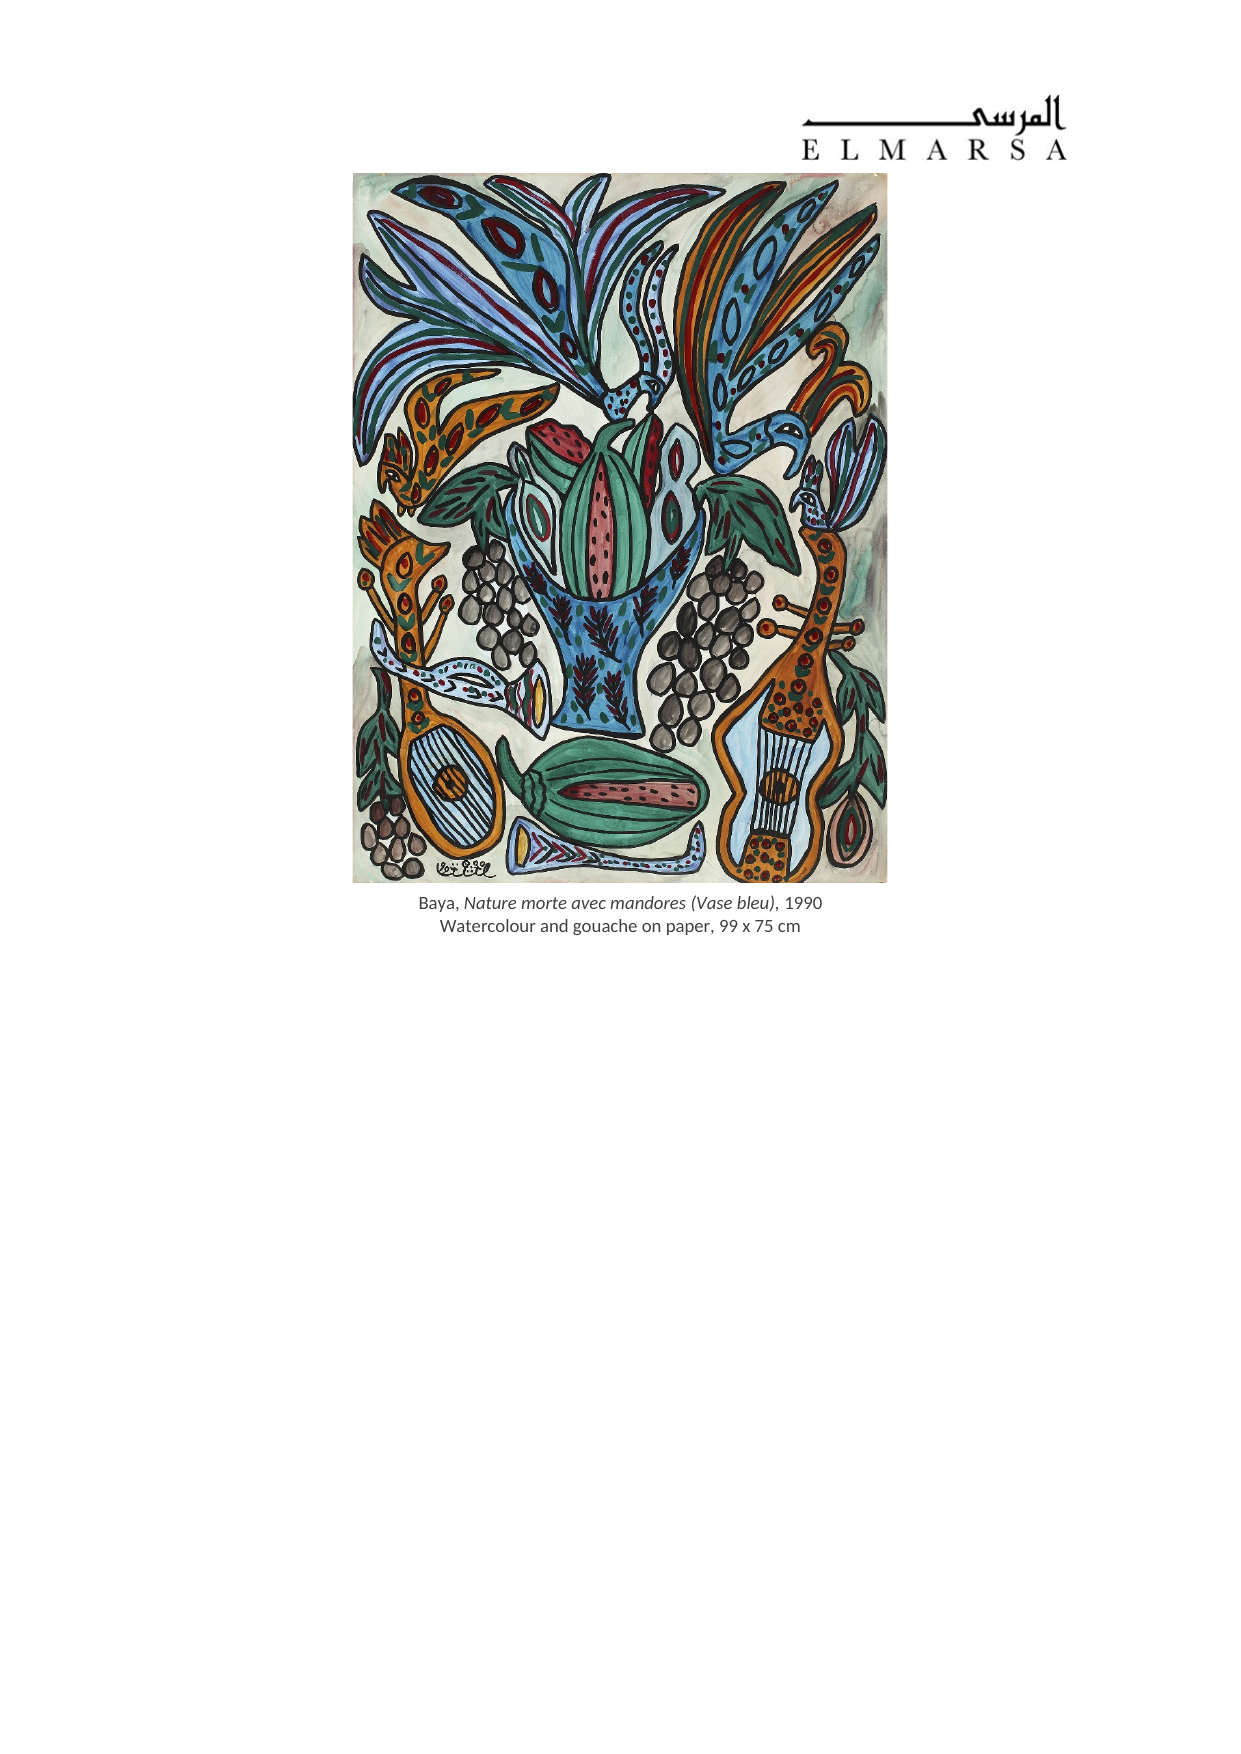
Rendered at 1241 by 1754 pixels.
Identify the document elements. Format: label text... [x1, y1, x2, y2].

picture [352, 89, 1091, 883]
text Baya, Nature morte avec mandores (Vase bleu), 1990 [150, 891, 1090, 914]
text Watercolour and gouache on paper, 99 x 75 cm [150, 914, 1090, 937]
